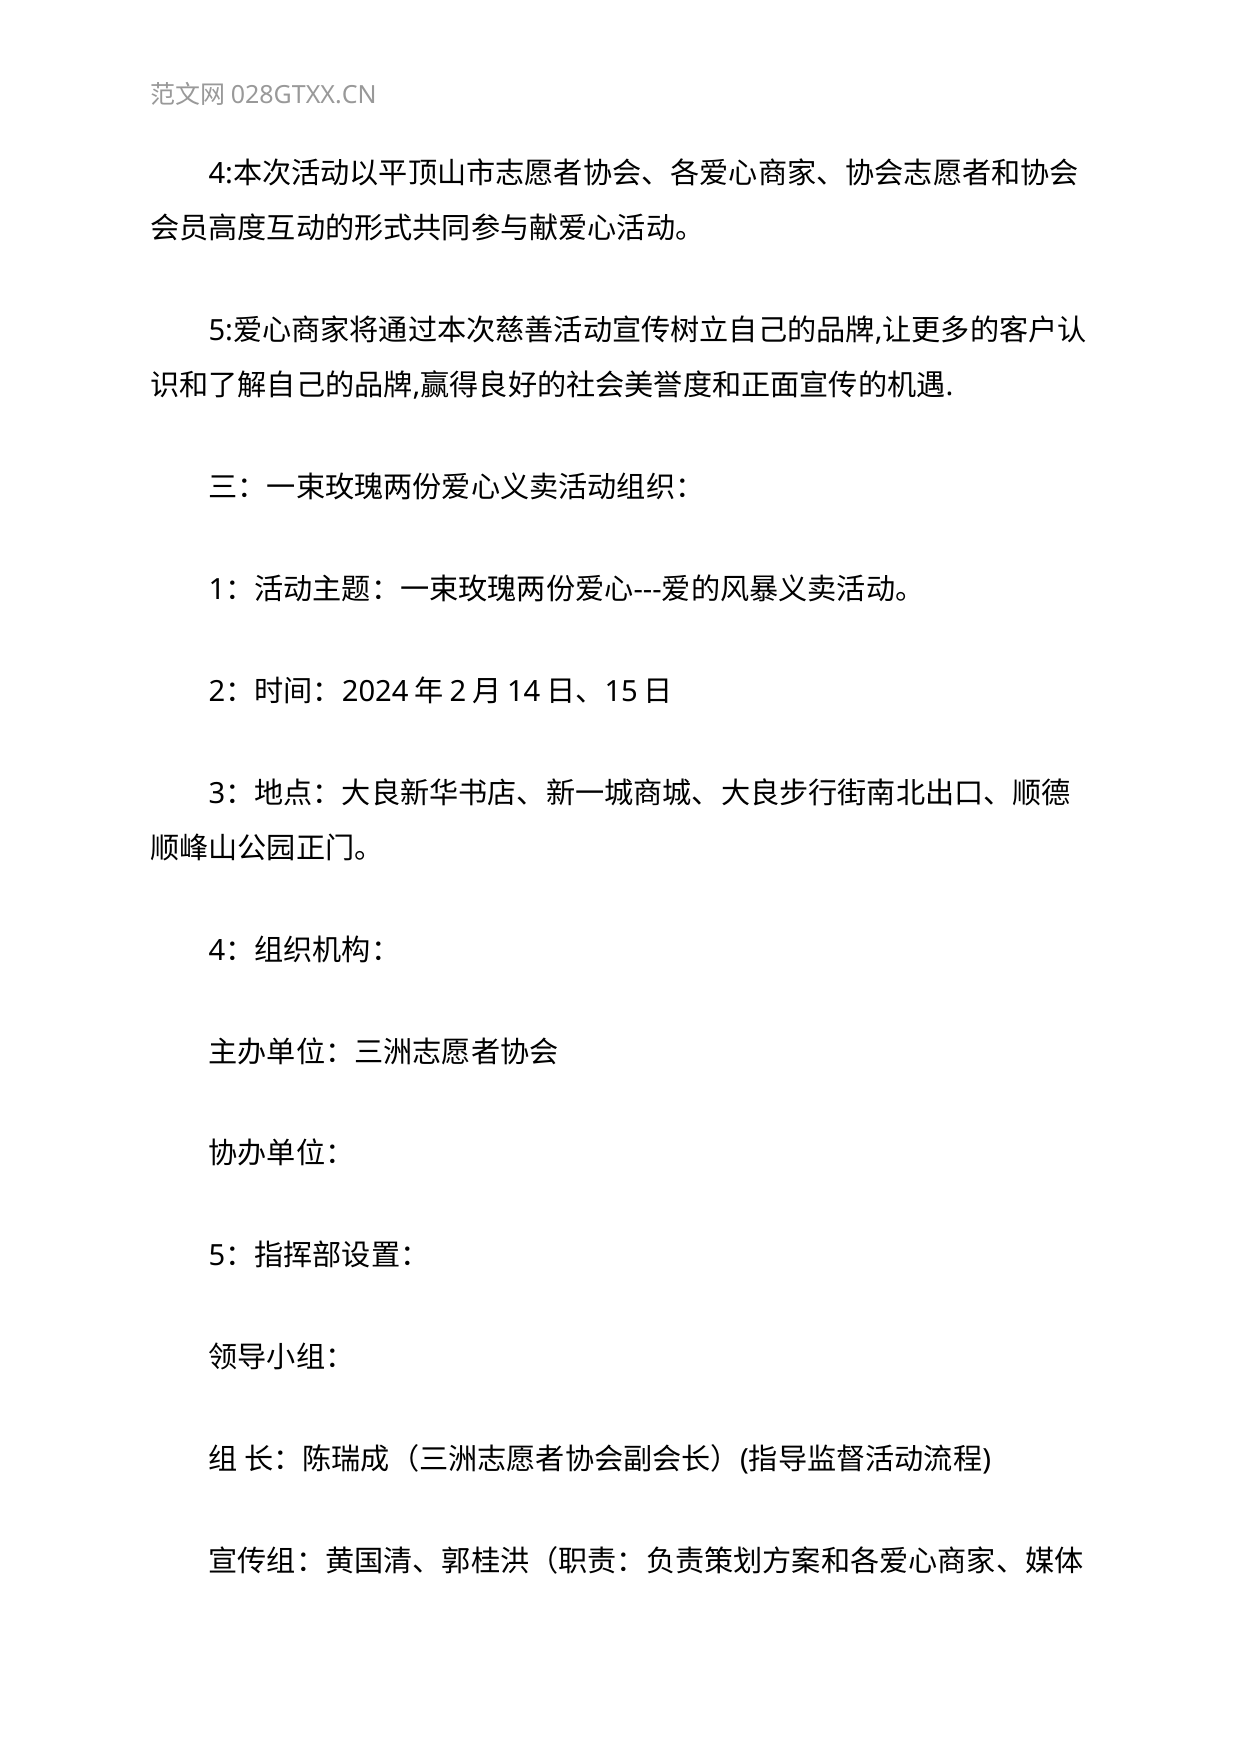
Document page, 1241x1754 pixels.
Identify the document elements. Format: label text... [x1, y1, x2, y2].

text 领导小组： [150, 1334, 1090, 1376]
text 4:本次活动以平顶山市志愿者协会、各爱心商家、协会志愿者和协会会员高度互动的形式共同参与献爱心活动。 [150, 150, 1090, 247]
text 5:爱心商家将通过本次慈善活动宣传树立自己的品牌,让更多的客户认识和了解自己的品牌,赢得良好的社会美誉度和正面宣传的机遇. [150, 307, 1090, 404]
text 协办单位： [150, 1130, 1090, 1172]
text 2：时间：2024年2月14日、15日 [150, 667, 1090, 710]
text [150, 1537, 1090, 1580]
text 三：一束玫瑰两份爱心义卖活动组织： [150, 464, 1090, 506]
text 组 长：陈瑞成（三洲志愿者协会副会长）(指导监督活动流程) [150, 1436, 1090, 1478]
text 4：组织机构： [150, 926, 1090, 969]
text 1：活动主题：一束玫瑰两份爱心---爱的风暴义卖活动。 [150, 566, 1090, 608]
text 3：地点：大良新华书店、新一城商城、大良步行街南北出口、顺德顺峰山公园正门。 [150, 769, 1090, 867]
text 5：指挥部设置： [150, 1232, 1090, 1274]
text 主办单位：三洲志愿者协会 [150, 1028, 1090, 1071]
